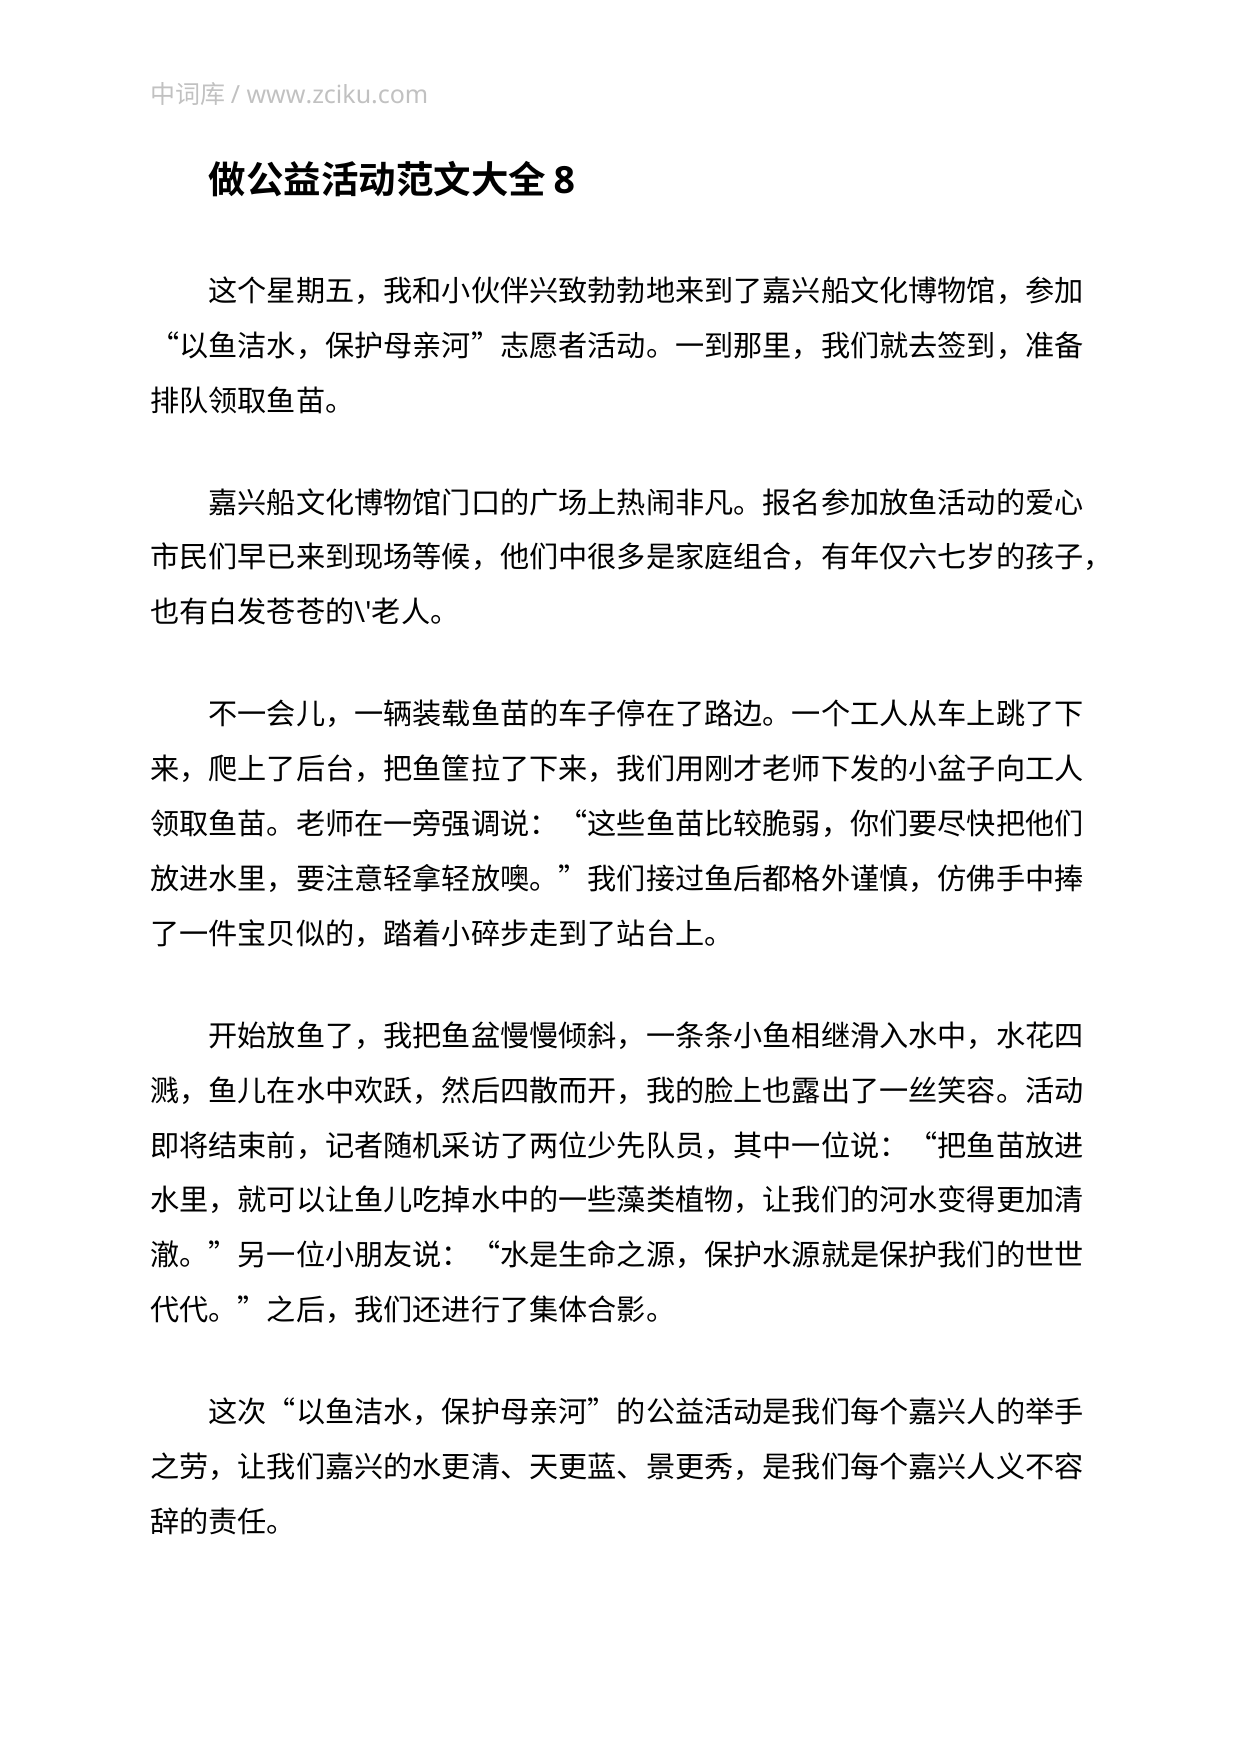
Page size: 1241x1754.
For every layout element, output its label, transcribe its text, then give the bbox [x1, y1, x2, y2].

text 嘉兴船文化博物馆门口的广场上热闹非凡。报名参加放鱼活动的爱心市民们早已来到现场等候，他们中很多是家庭组合，有年仅六七岁的孩子，也有白发苍苍的\'老人。 [150, 479, 1090, 631]
text 开始放鱼了，我把鱼盆慢慢倾斜，一条条小鱼相继滑入水中，水花四溅，鱼儿在水中欢跃，然后四散而开，我的脸上也露出了一丝笑容。活动即将结束前，记者随机采访了两位少先队员，其中一位说：“把鱼苗放进水里，就可以让鱼儿吃掉水中的一些藻类植物，让我们的河水变得更加清澈。”另一位小朋友说：“水是生命之源，保护水源就是保护我们的世世代代。”之后，我们还进行了集体合影。 [150, 1012, 1090, 1329]
text 做公益活动范文大全8 [150, 150, 1090, 204]
text 这次“以鱼洁水，保护母亲河”的公益活动是我们每个嘉兴人的举手之劳，让我们嘉兴的水更清、天更蓝、景更秀，是我们每个嘉兴人义不容辞的责任。 [150, 1388, 1090, 1541]
text 不一会儿，一辆装载鱼苗的车子停在了路边。一个工人从车上跳了下来，爬上了后台，把鱼筐拉了下来，我们用刚才老师下发的小盆子向工人领取鱼苗。老师在一旁强调说：“这些鱼苗比较脆弱，你们要尽快把他们放进水里，要注意轻拿轻放噢。”我们接过鱼后都格外谨慎，仿佛手中捧了一件宝贝似的，踏着小碎步走到了站台上。 [150, 691, 1090, 953]
text 这个星期五，我和小伙伴兴致勃勃地来到了嘉兴船文化博物馆，参加“以鱼洁水，保护母亲河”志愿者活动。一到那里，我们就去签到，准备排队领取鱼苗。 [150, 268, 1090, 420]
